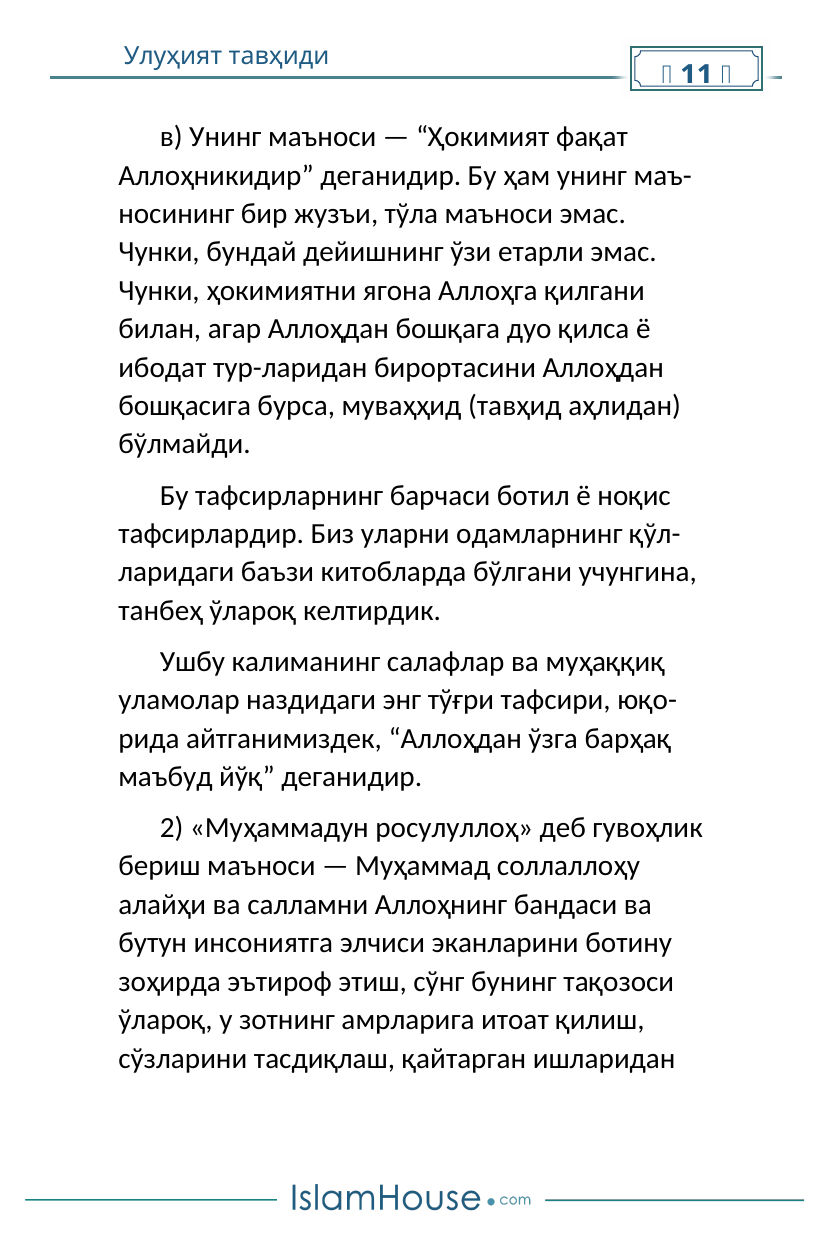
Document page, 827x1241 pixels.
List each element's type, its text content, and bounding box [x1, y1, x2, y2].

picture [284, 1179, 805, 1217]
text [118, 809, 709, 1075]
text в) Унинг маъноси — “Ҳокимият фақат Аллоҳникидир” деганидир. Бу ҳам унинг маъ-носининг бир жузъи, тўла маъноси эмас. Чунки, бундай дейишнинг ўзи етарли эмас. Чунки, ҳокимиятни ягона Аллоҳга қилгани билан, агар Аллоҳдан бошқага дуо қилса ё ибодат тур-ларидан бирортасини Аллоҳдан бошқасига бурса, муваҳҳид (тавҳид аҳлидан) бўлмайди. [118, 118, 709, 461]
text Бу тафсирларнинг барчаси ботил ё ноқис тафсирлардир. Биз уларни одамларнинг қўл-ларидаги баъзи китобларда бўлгани учунгина, танбеҳ ўлароқ келтирдик. [118, 477, 709, 627]
text Ушбу калиманинг салафлар ва муҳаққиқ уламолар наздидаги энг тўғри тафсири, юқо-рида айтганимиздек, “Аллоҳдан ўзга барҳақ маъбуд йўқ” деганидир. [118, 643, 709, 794]
picture [18, 1179, 277, 1216]
